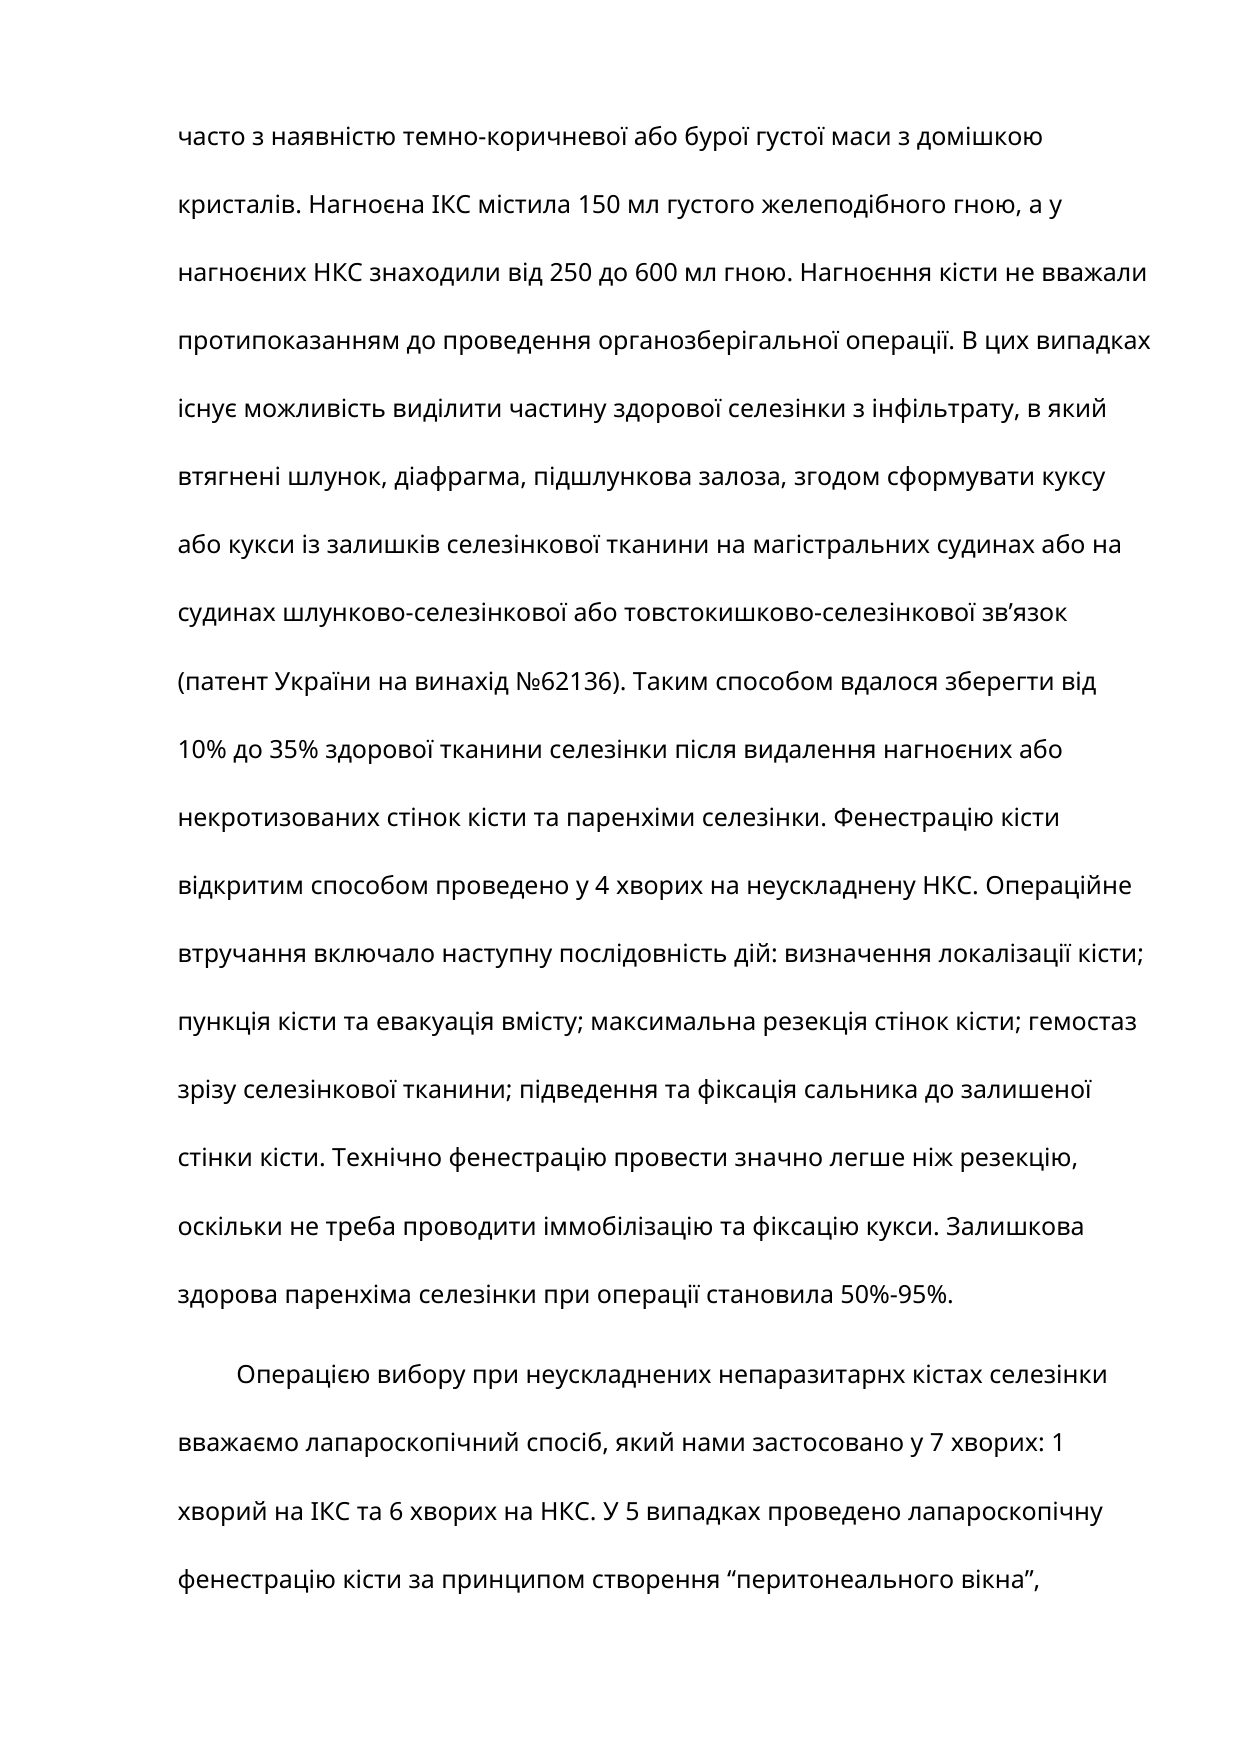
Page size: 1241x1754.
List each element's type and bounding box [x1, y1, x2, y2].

text [177, 118, 1152, 1310]
text [177, 1357, 1152, 1595]
